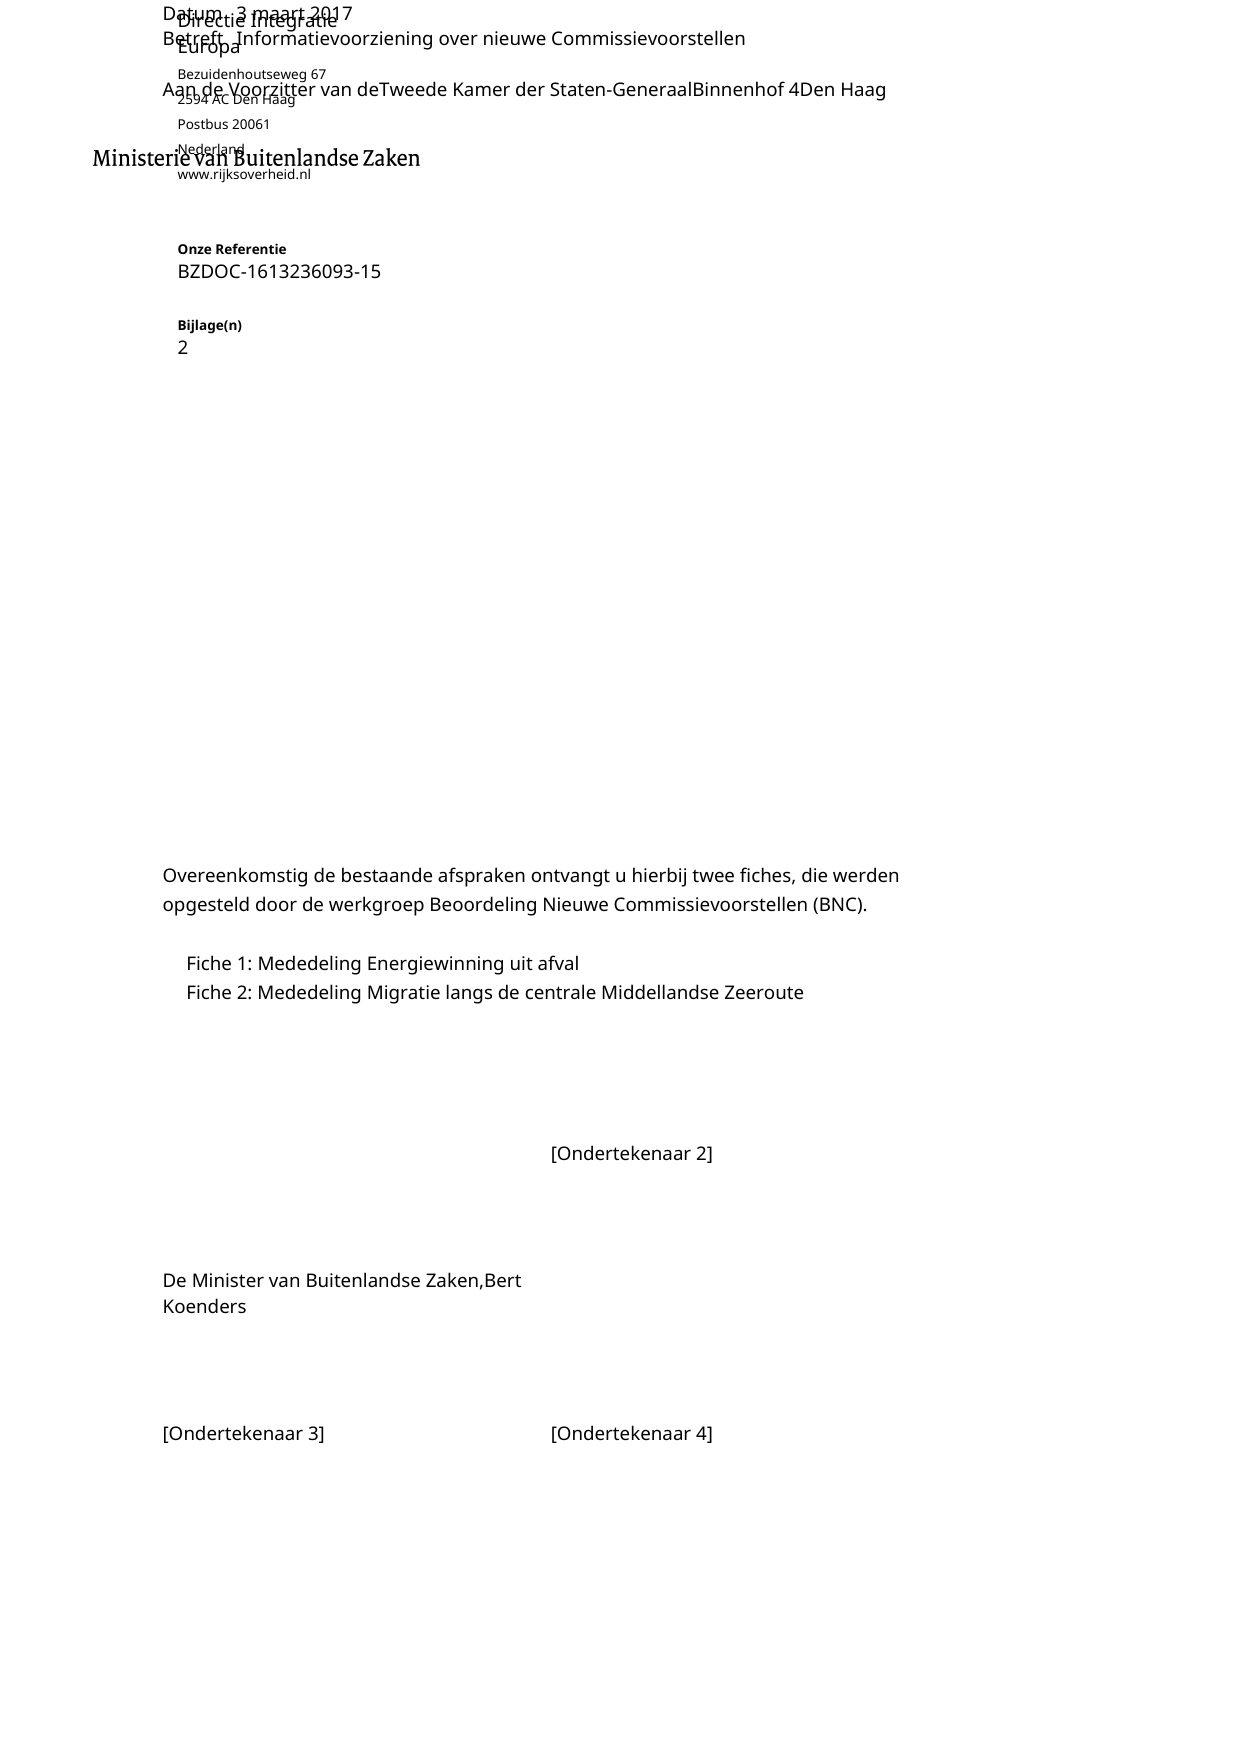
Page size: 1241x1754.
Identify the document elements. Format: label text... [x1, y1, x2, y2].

text Fiche 2: Mededeling Migratie langs de centrale Middellandse Zeeroute [162, 979, 947, 1005]
text Overeenkomstig de bestaande afspraken ontvangt u hierbij twee fiches, die werden opgesteld door de werkgroep Beoordeling Nieuwe Commissievoorstellen (BNC). [162, 862, 947, 917]
picture [76, 0, 460, 261]
text Fiche 1: Mededeling Energiewinning uit afval [162, 950, 947, 976]
table_header [163, 1421, 551, 1535]
